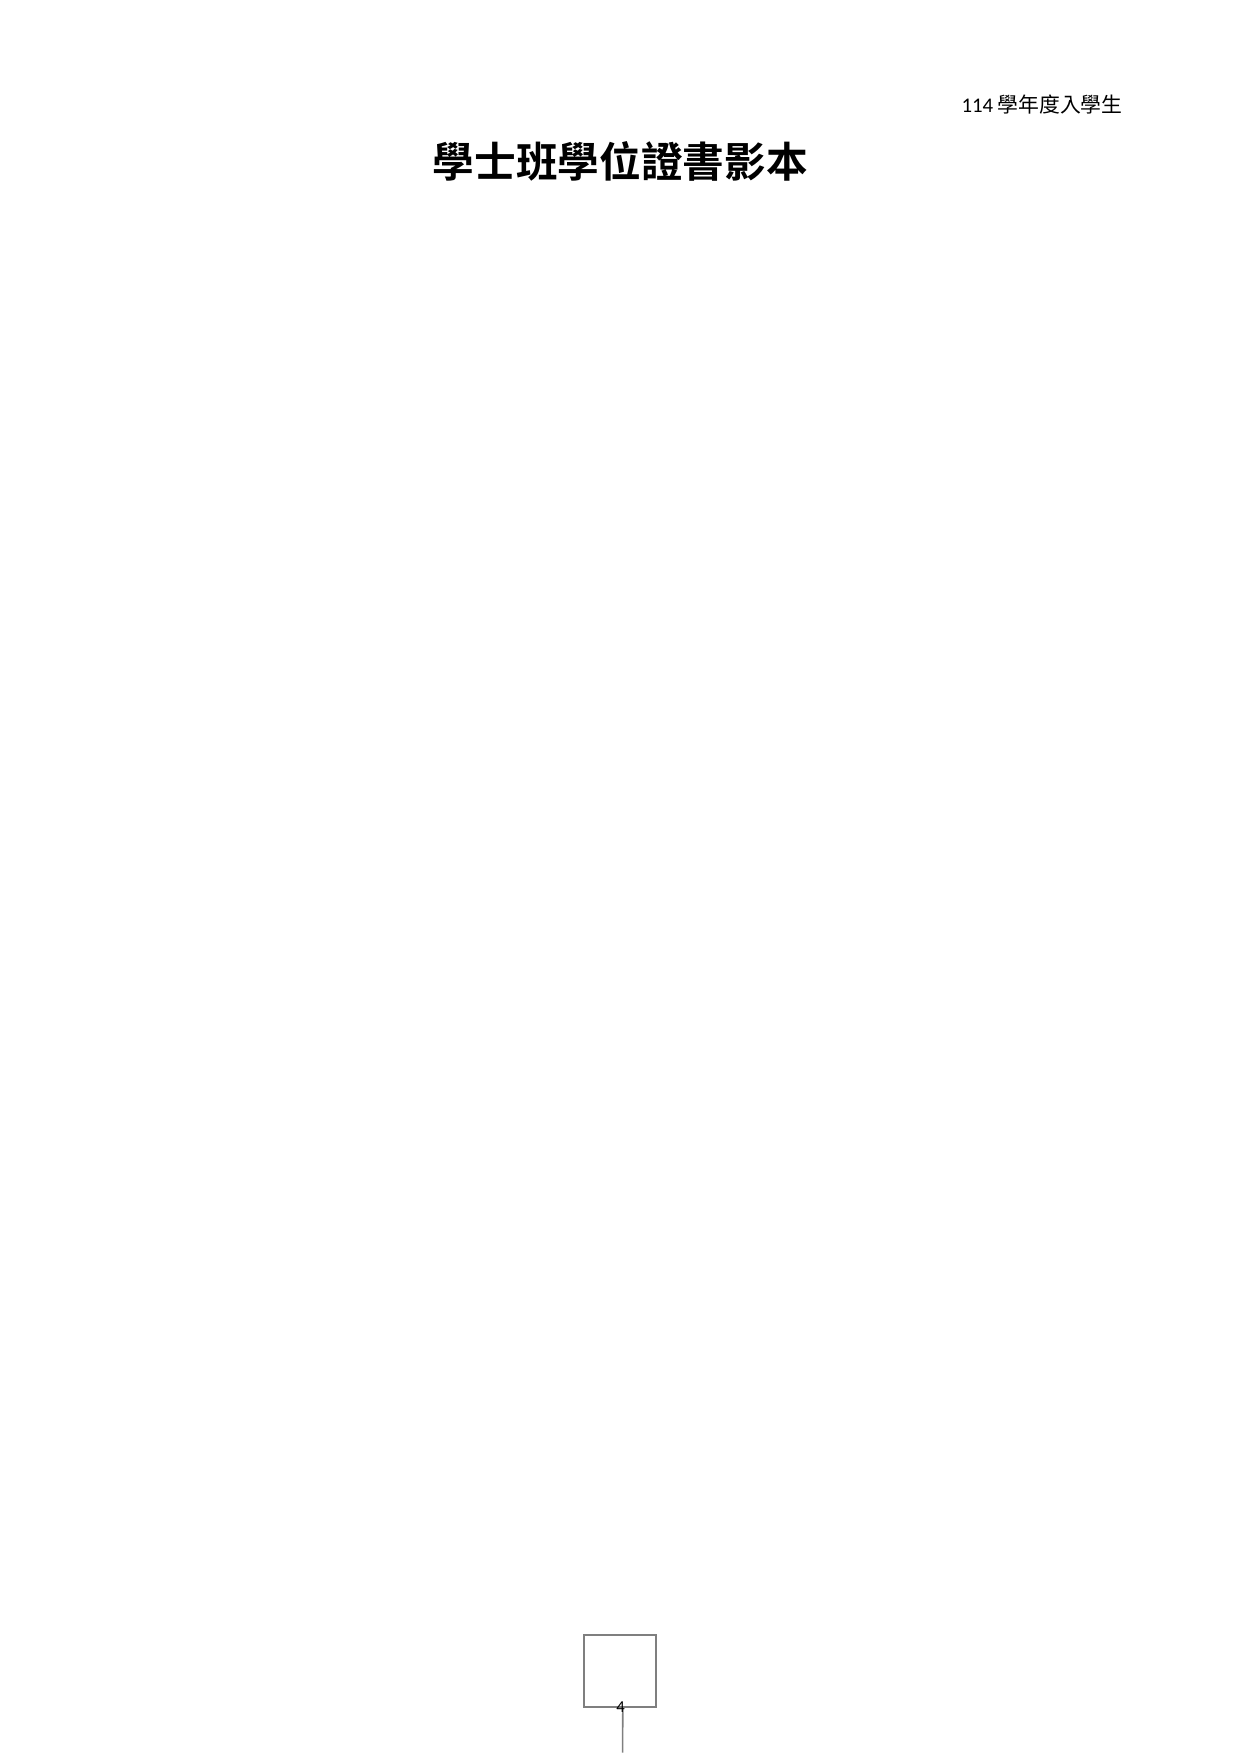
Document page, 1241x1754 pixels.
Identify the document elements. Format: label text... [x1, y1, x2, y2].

text 學士班學位證書影本 [118, 122, 1122, 197]
